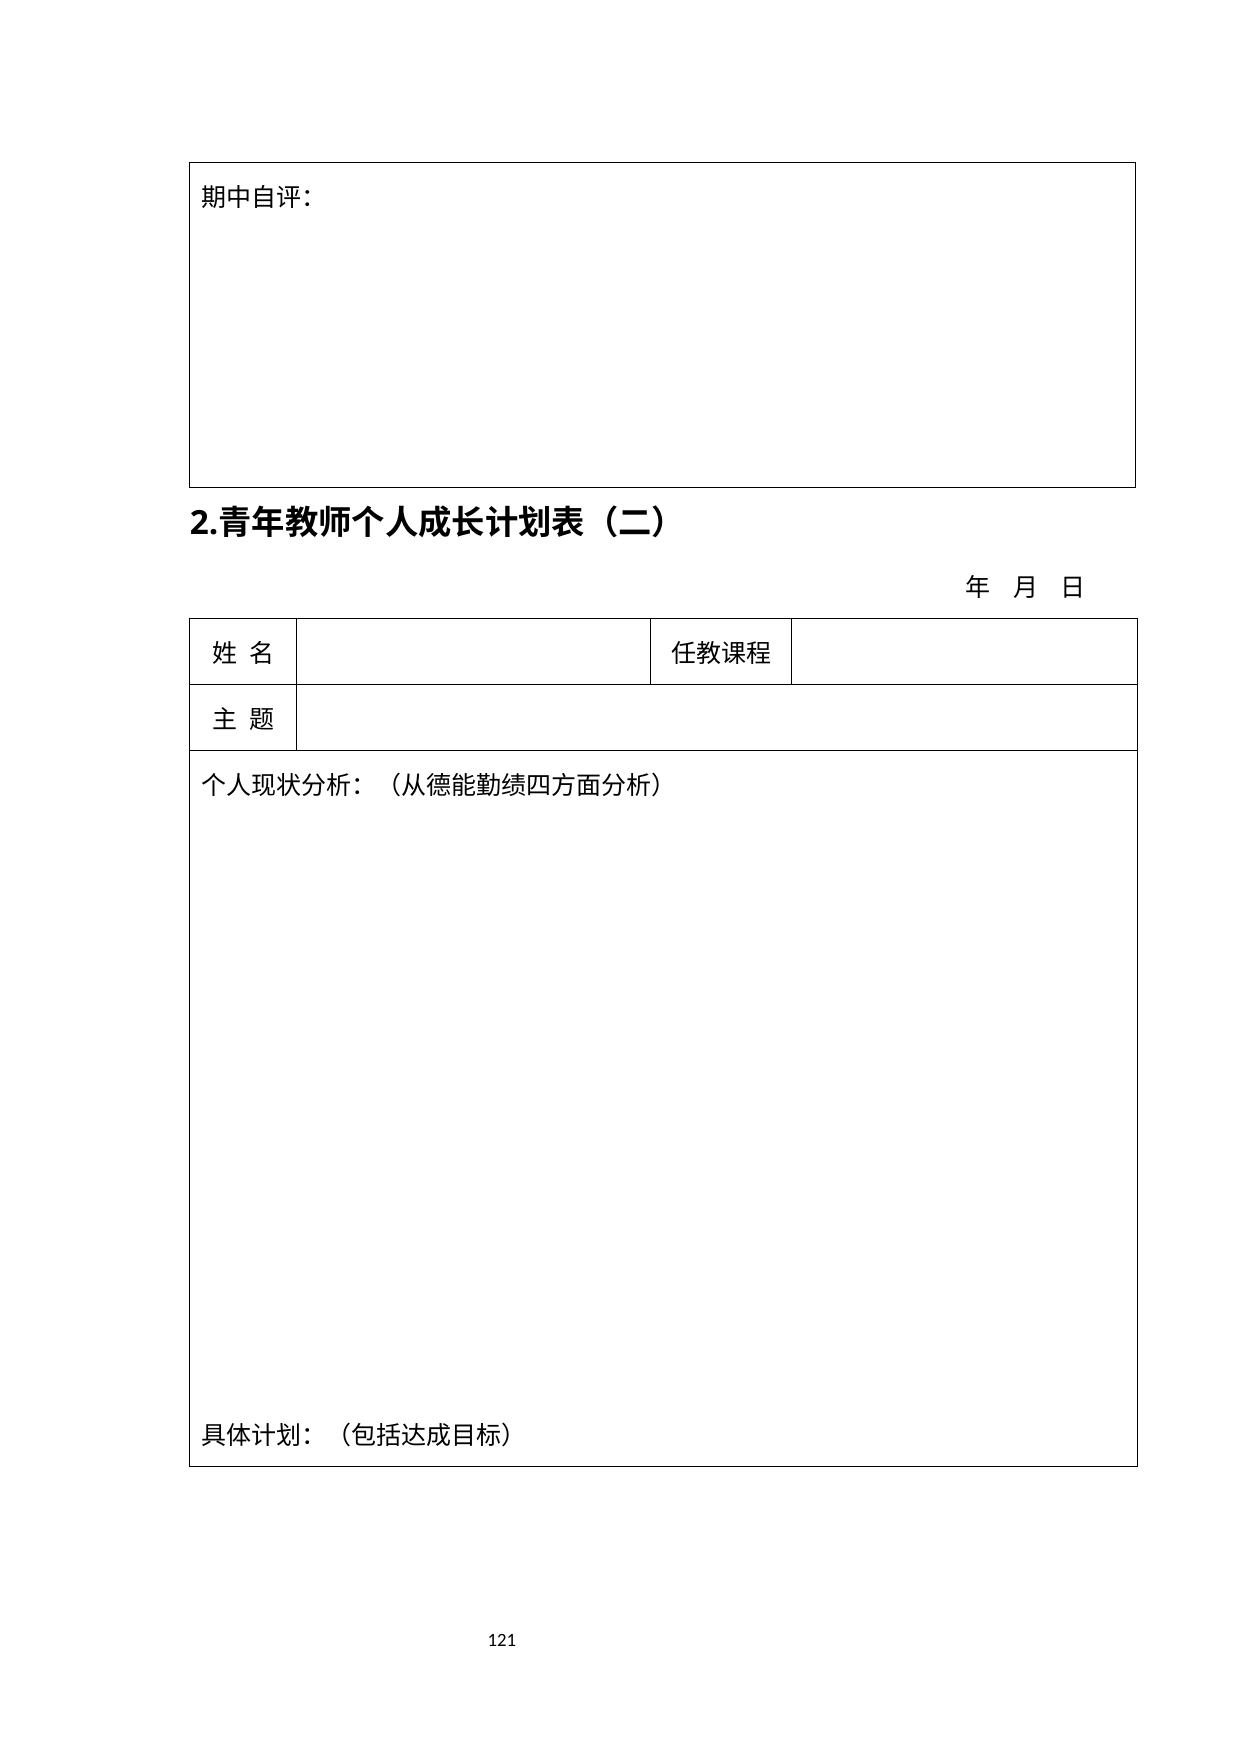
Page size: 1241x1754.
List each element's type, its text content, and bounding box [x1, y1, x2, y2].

table_header [792, 619, 1137, 684]
table_header 任教课程 [651, 619, 791, 684]
table_header 姓 名 [190, 619, 296, 684]
table_cell 期中自评： [190, 163, 1135, 487]
text 年 月 日 [189, 553, 1085, 618]
text 2.青年教师个人成长计划表（二） [189, 488, 1085, 553]
table_header [297, 619, 650, 684]
table_cell 个人现状分析：（从德能勤绩四方面分析） 具体计划：（包括达成目标） [190, 751, 1137, 1466]
table_cell [297, 685, 1137, 750]
table_cell 主 题 [190, 685, 296, 750]
